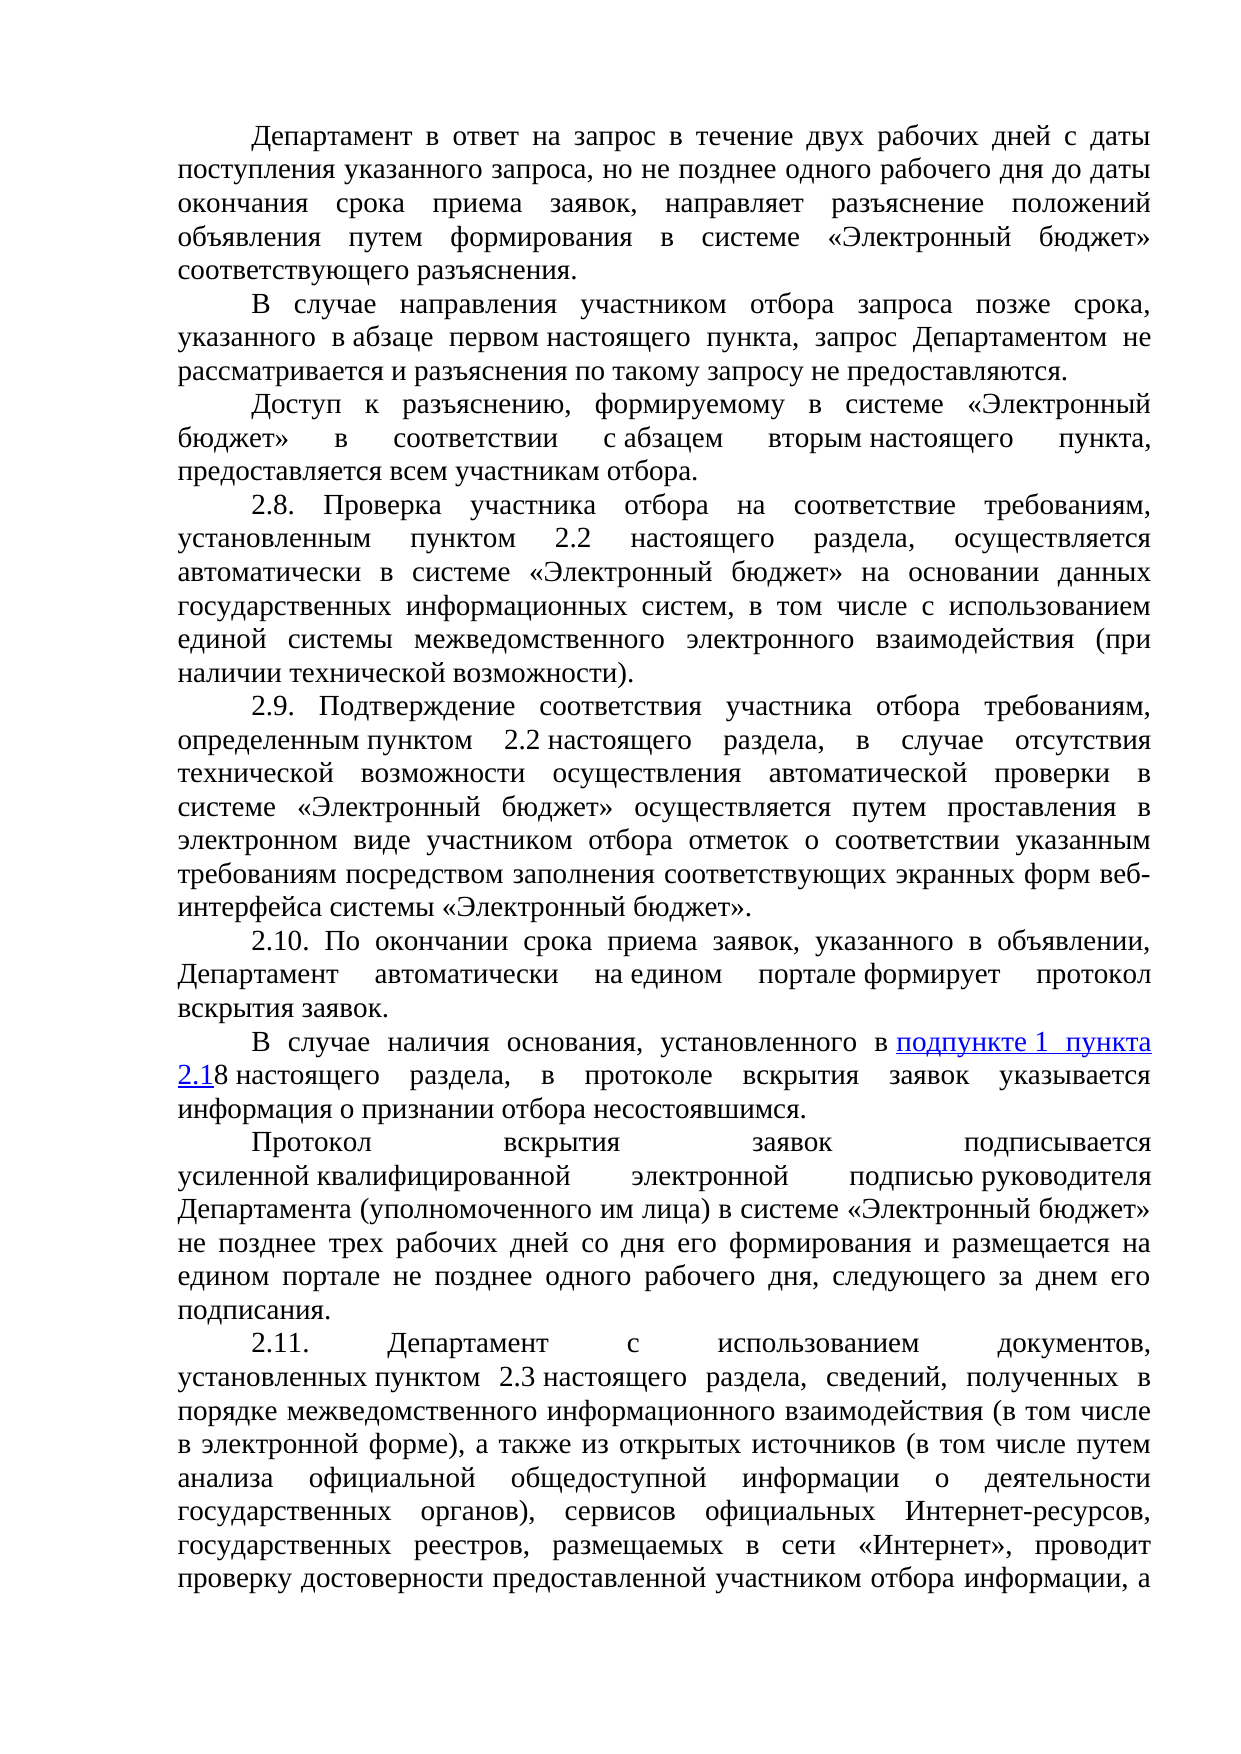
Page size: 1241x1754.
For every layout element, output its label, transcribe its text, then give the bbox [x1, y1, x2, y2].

text В случае направления участником отбора запроса позже срока, указанного в абзаце первом настоящего пункта, запрос Департаментом не рассматривается и разъяснения по такому запросу не предоставляются. [177, 286, 1152, 386]
text В случае наличия основания, установленного в подпункте 1 пункта 2.18 настоящего раздела, в протоколе вскрытия заявок указывается информация о признании отбора несостоявшимся. [177, 1024, 1152, 1124]
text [177, 1326, 1152, 1594]
text 2.8. Проверка участника отбора на соответствие требованиям, установленным пунктом 2.2 настоящего раздела, осуществляется автоматически в системе «Электронный бюджет» на основании данных государственных информационных систем, в том числе с использованием единой системы межведомственного электронного взаимодействия (при наличии технической возможности). [177, 487, 1152, 688]
text Доступ к разъяснению, формируемому в системе «Электронный бюджет» в соответствии с абзацем вторым настоящего пункта, предоставляется всем участникам отбора. [177, 386, 1152, 487]
text Протокол вскрытия заявок подписывается усиленной квалифицированной электронной подписью руководителя Департамента (уполномоченного им лица) в системе «Электронный бюджет» не позднее трех рабочих дней со дня его формирования и размещается на едином портале не позднее одного рабочего дня, следующего за днем его подписания. [177, 1124, 1152, 1326]
text 2.9. Подтверждение соответствия участника отбора требованиям, определенным пунктом 2.2 настоящего раздела, в случае отсутствия технической возможности осуществления автоматической проверки в системе «Электронный бюджет» осуществляется путем проставления в электронном виде участником отбора отметок о соответствии указанным требованиям посредством заполнения соответствующих экранных форм веб-интерфейса системы «Электронный бюджет». [177, 688, 1152, 923]
text 2.10. По окончании срока приема заявок, указанного в объявлении, Департамент автоматически на едином портале формирует протокол вскрытия заявок. [177, 923, 1152, 1024]
text Департамент в ответ на запрос в течение двух рабочих дней с даты поступления указанного запроса, но не позднее одного рабочего дня до даты окончания срока приема заявок, направляет разъяснение положений объявления путем формирования в системе «Электронный бюджет» соответствующего разъяснения. [177, 118, 1152, 286]
